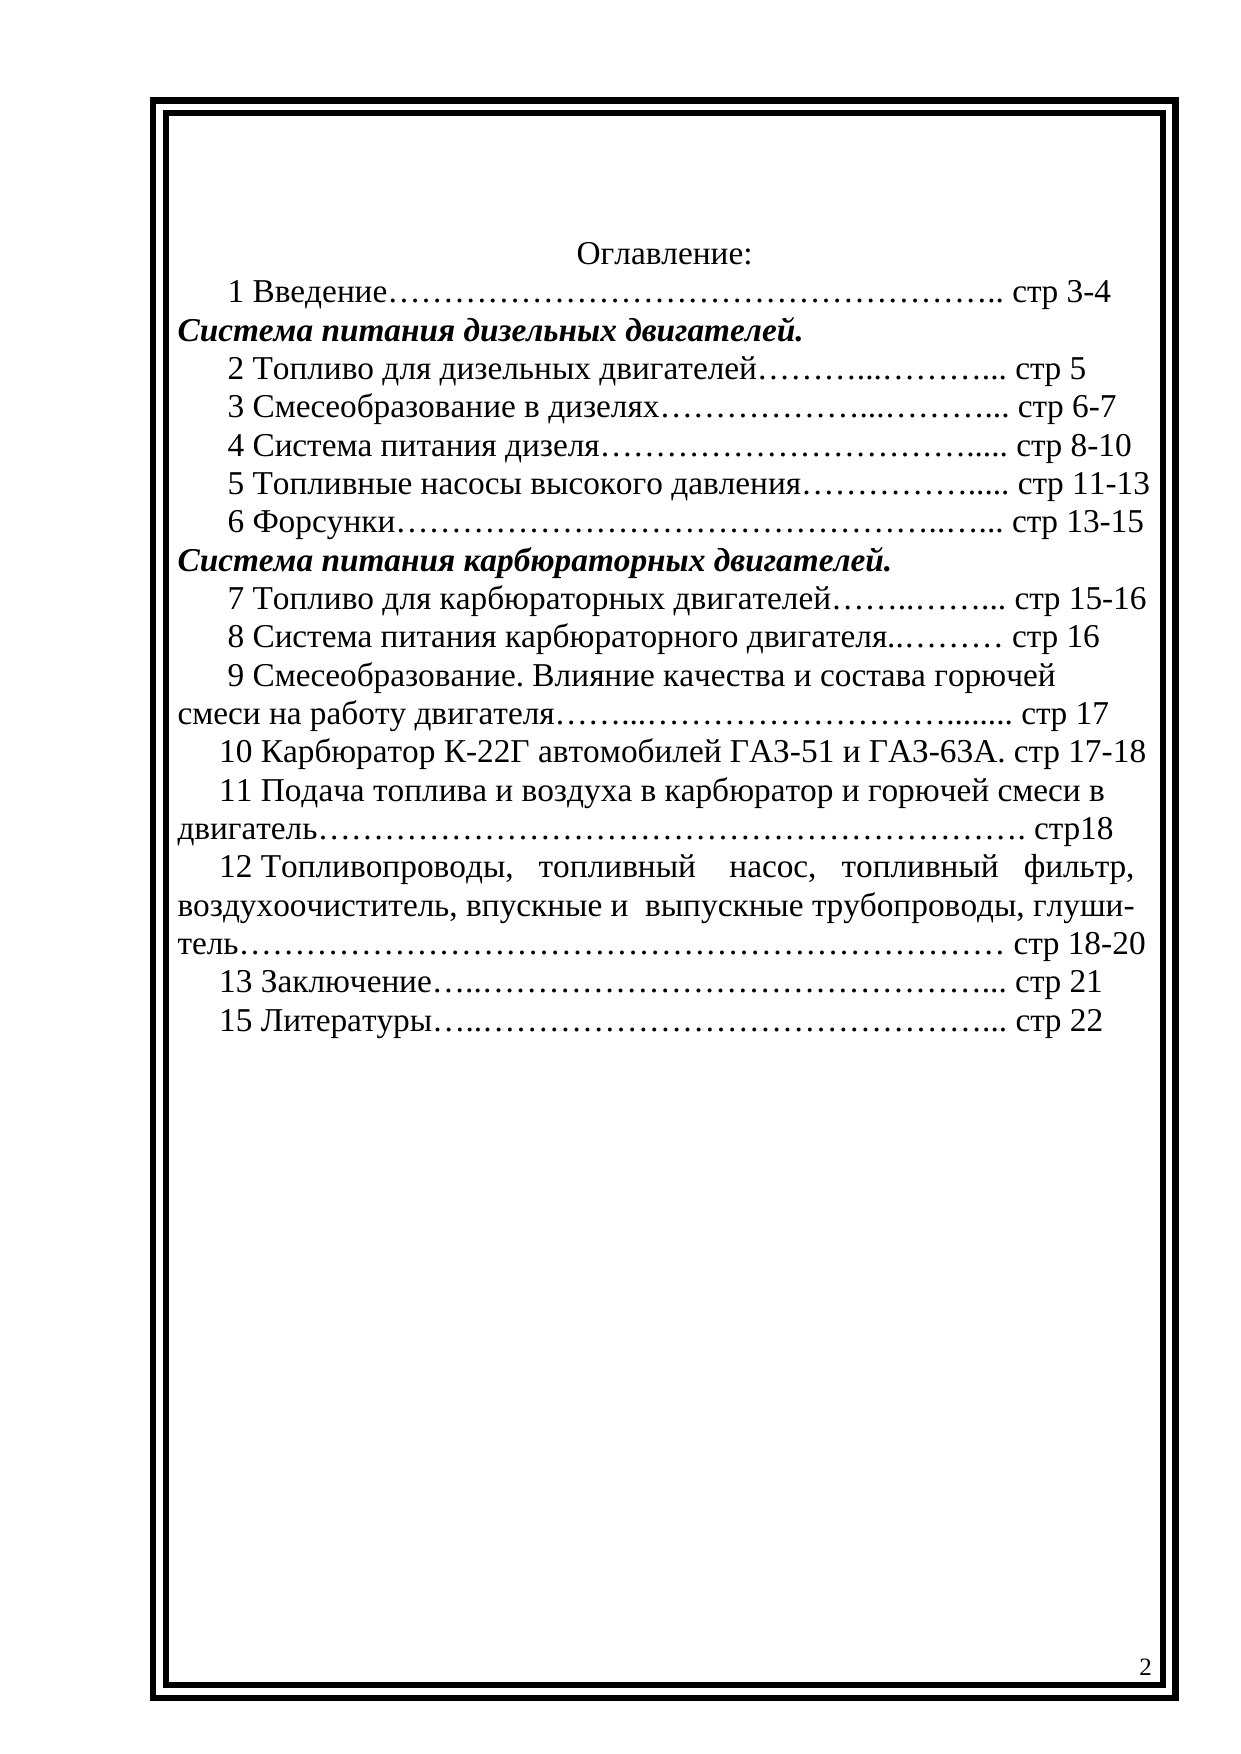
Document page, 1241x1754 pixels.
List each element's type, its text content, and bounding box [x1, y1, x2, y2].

text 2 Топливо для дизельных двигателей………...………... стр 5 [177, 348, 1152, 386]
text 6 Форсунки…………………………………………..…... стр 13-15 [177, 501, 1152, 540]
text 11 Подача топлива и воздуха в карбюратор и горючей смеси в двигатель………………………………………………………. стр18 [177, 770, 1115, 846]
text Оглавление: [177, 233, 1152, 271]
text 1 Введение……………………………………………….. стр 3-4 Система питания дизельных двигателей. [177, 271, 1152, 348]
text 15 Литературы…..………………………………………... стр 22 [177, 1000, 1152, 1038]
text 12 Топливопроводы, топливный насос, топливный фильтр, воздухоочиститель, впускные и выпускные трубопроводы, глуши-тель…………………………………………………………… стр 18-20 [177, 846, 1152, 961]
text 10 Карбюратор К-22Г автомобилей ГАЗ-51 и ГАЗ-63А. стр 17-18 [177, 731, 1152, 770]
text 9 Смесеобразование. Влияние качества и состава горючей смеси на работу двигателя……...………………………........ стр 17 [177, 655, 1115, 731]
text 4 Система питания дизеля……………………………..... стр 8-10 [177, 425, 1152, 463]
text 3 Смесеобразование в дизелях………………...………... стр 6-7 [177, 386, 1152, 425]
text 7 Топливо для карбюраторных двигателей……..……... стр 15-16 [177, 578, 1152, 616]
text Система питания карбюраторных двигателей. [177, 540, 1152, 578]
text 5 Топливные насосы высокого давления……………..... стр 11-13 [177, 463, 1152, 501]
text 8 Система питания карбюраторного двигателя..……… стр 16 [177, 616, 1152, 655]
text 13 Заключение…..………………………………………... стр 21 [177, 961, 1152, 1000]
